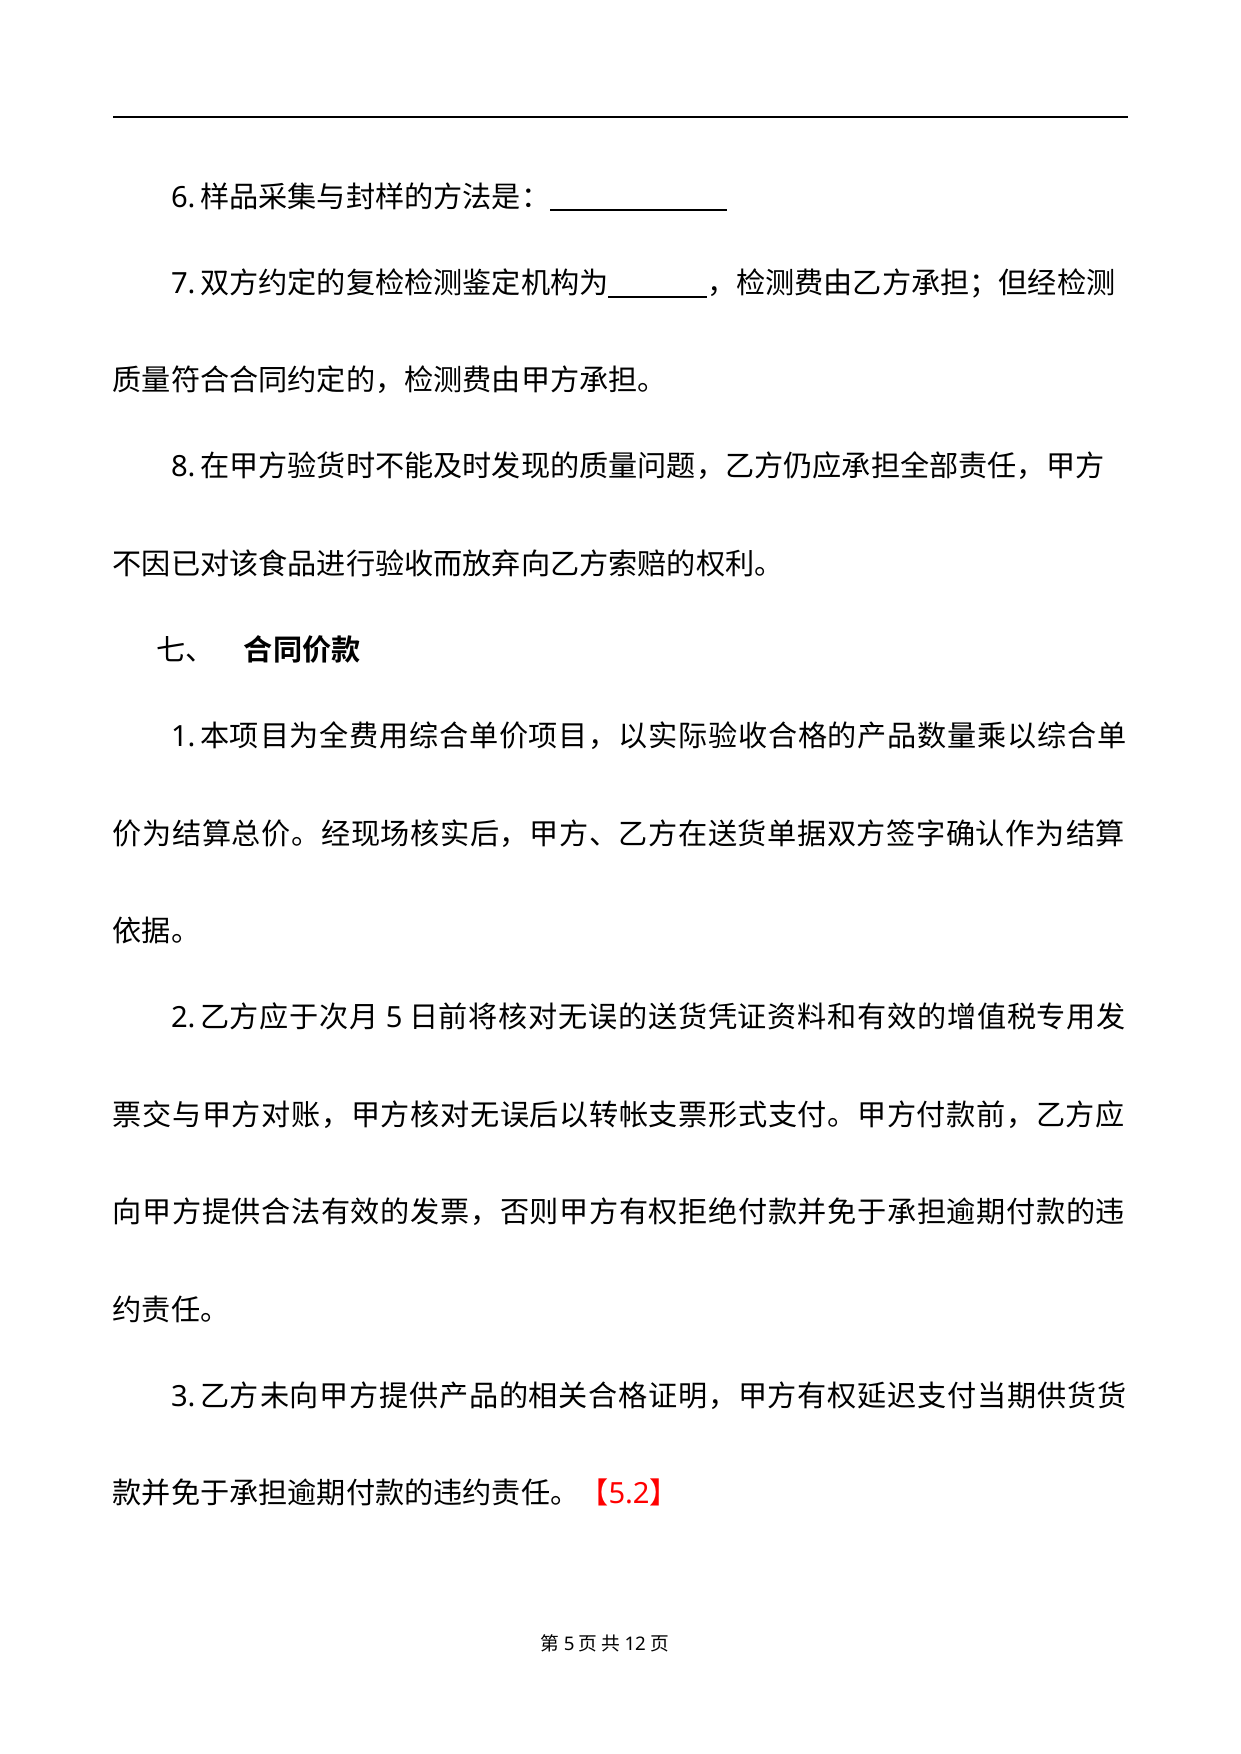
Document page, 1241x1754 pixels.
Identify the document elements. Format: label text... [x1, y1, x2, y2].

list 在甲方验货时不能及时发现的质量问题，乙方仍应承担全部责任，甲方不因已对该食品进行验收而放弃向乙方索赔的权利。 [112, 432, 1128, 594]
list 本项目为全费用综合单价项目，以实际验收合格的产品数量乘以综合单价为结算总价。经现场核实后，甲方、乙方在送货单据双方签字确认作为结算依据。 [112, 702, 1128, 962]
list 样品采集与封样的方法是： [112, 162, 1128, 227]
list 乙方未向甲方提供产品的相关合格证明，甲方有权延迟支付当期供货货款并免于承担逾期付款的违约责任。【5.2】 [112, 1361, 1128, 1524]
list 合同价款 [156, 615, 1128, 680]
list 双方约定的复检检测鉴定机构为 ，检测费由乙方承担；但经检测质量符合合同约定的，检测费由甲方承担。 [112, 248, 1128, 411]
list 乙方应于次月5日前将核对无误的送货凭证资料和有效的增值税专用发票交与甲方对账，甲方核对无误后以转帐支票形式支付。甲方付款前，乙方应向甲方提供合法有效的发票，否则甲方有权拒绝付款并免于承担逾期付款的违约责任。 [112, 983, 1128, 1340]
